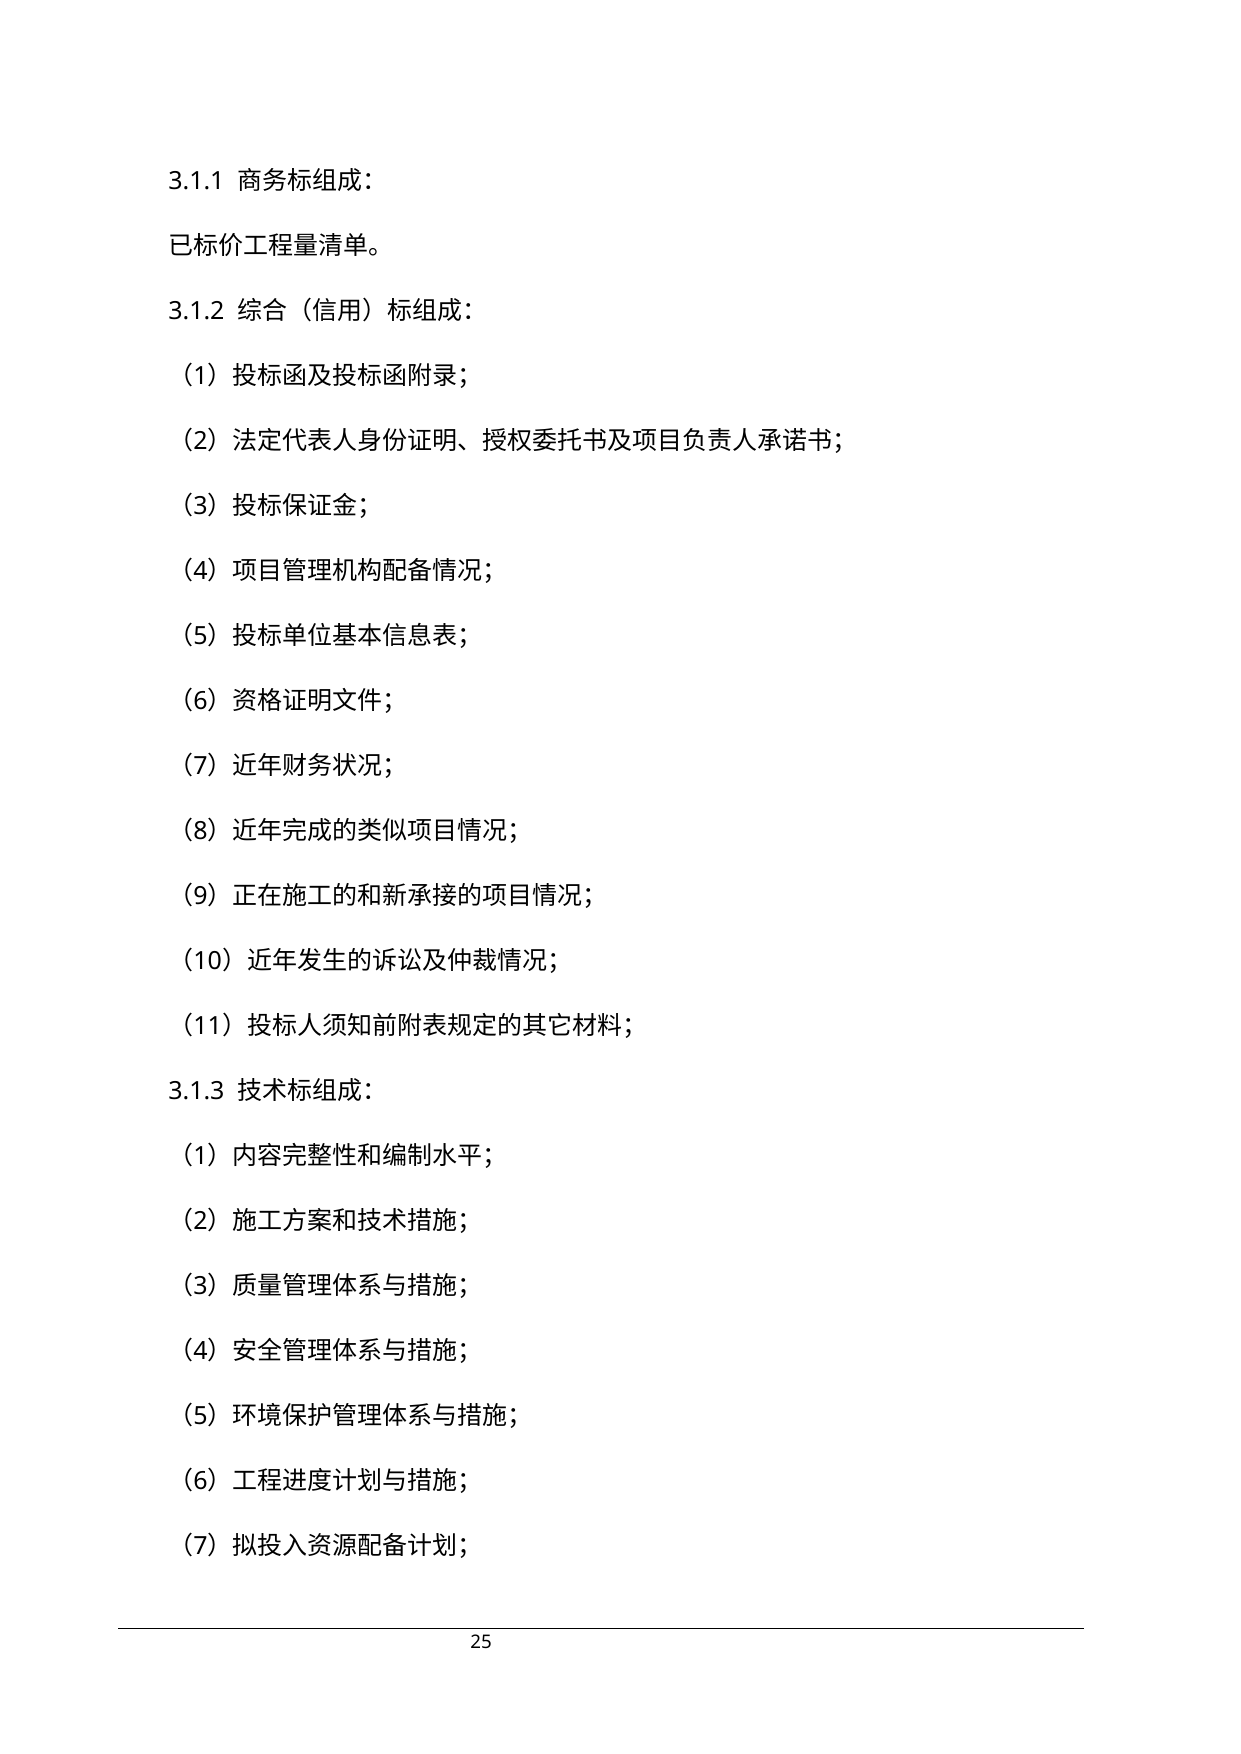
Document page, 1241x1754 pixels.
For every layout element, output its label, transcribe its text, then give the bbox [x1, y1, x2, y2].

text （1）投标函及投标函附录； [118, 341, 1122, 406]
text （2）法定代表人身份证明、授权委托书及项目负责人承诺书； [118, 406, 1122, 471]
text （8）近年完成的类似项目情况； [118, 796, 1122, 861]
text （5）投标单位基本信息表； [118, 601, 1122, 666]
text （6）工程进度计划与措施； [118, 1446, 1122, 1511]
text 已标价工程量清单。 [118, 211, 1122, 276]
text （5）环境保护管理体系与措施； [118, 1381, 1122, 1446]
text 3.1.1 商务标组成： [118, 146, 1122, 211]
text 3.1.3 技术标组成： [118, 1056, 1122, 1121]
text （4）安全管理体系与措施； [118, 1316, 1122, 1381]
text （3）投标保证金； [118, 471, 1122, 536]
text （11）投标人须知前附表规定的其它材料； [118, 991, 1122, 1056]
text （3）质量管理体系与措施； [118, 1251, 1122, 1316]
text （9）正在施工的和新承接的项目情况； [118, 861, 1122, 926]
text （1）内容完整性和编制水平； [118, 1121, 1122, 1186]
text （6）资格证明文件； [118, 666, 1122, 731]
text 3.1.2 综合（信用）标组成： [118, 276, 1122, 341]
text （7）拟投入资源配备计划； [118, 1511, 1122, 1576]
text （4）项目管理机构配备情况； [118, 536, 1122, 601]
text （7）近年财务状况； [118, 731, 1122, 796]
text （10）近年发生的诉讼及仲裁情况； [118, 926, 1122, 991]
text （2）施工方案和技术措施； [118, 1186, 1122, 1251]
